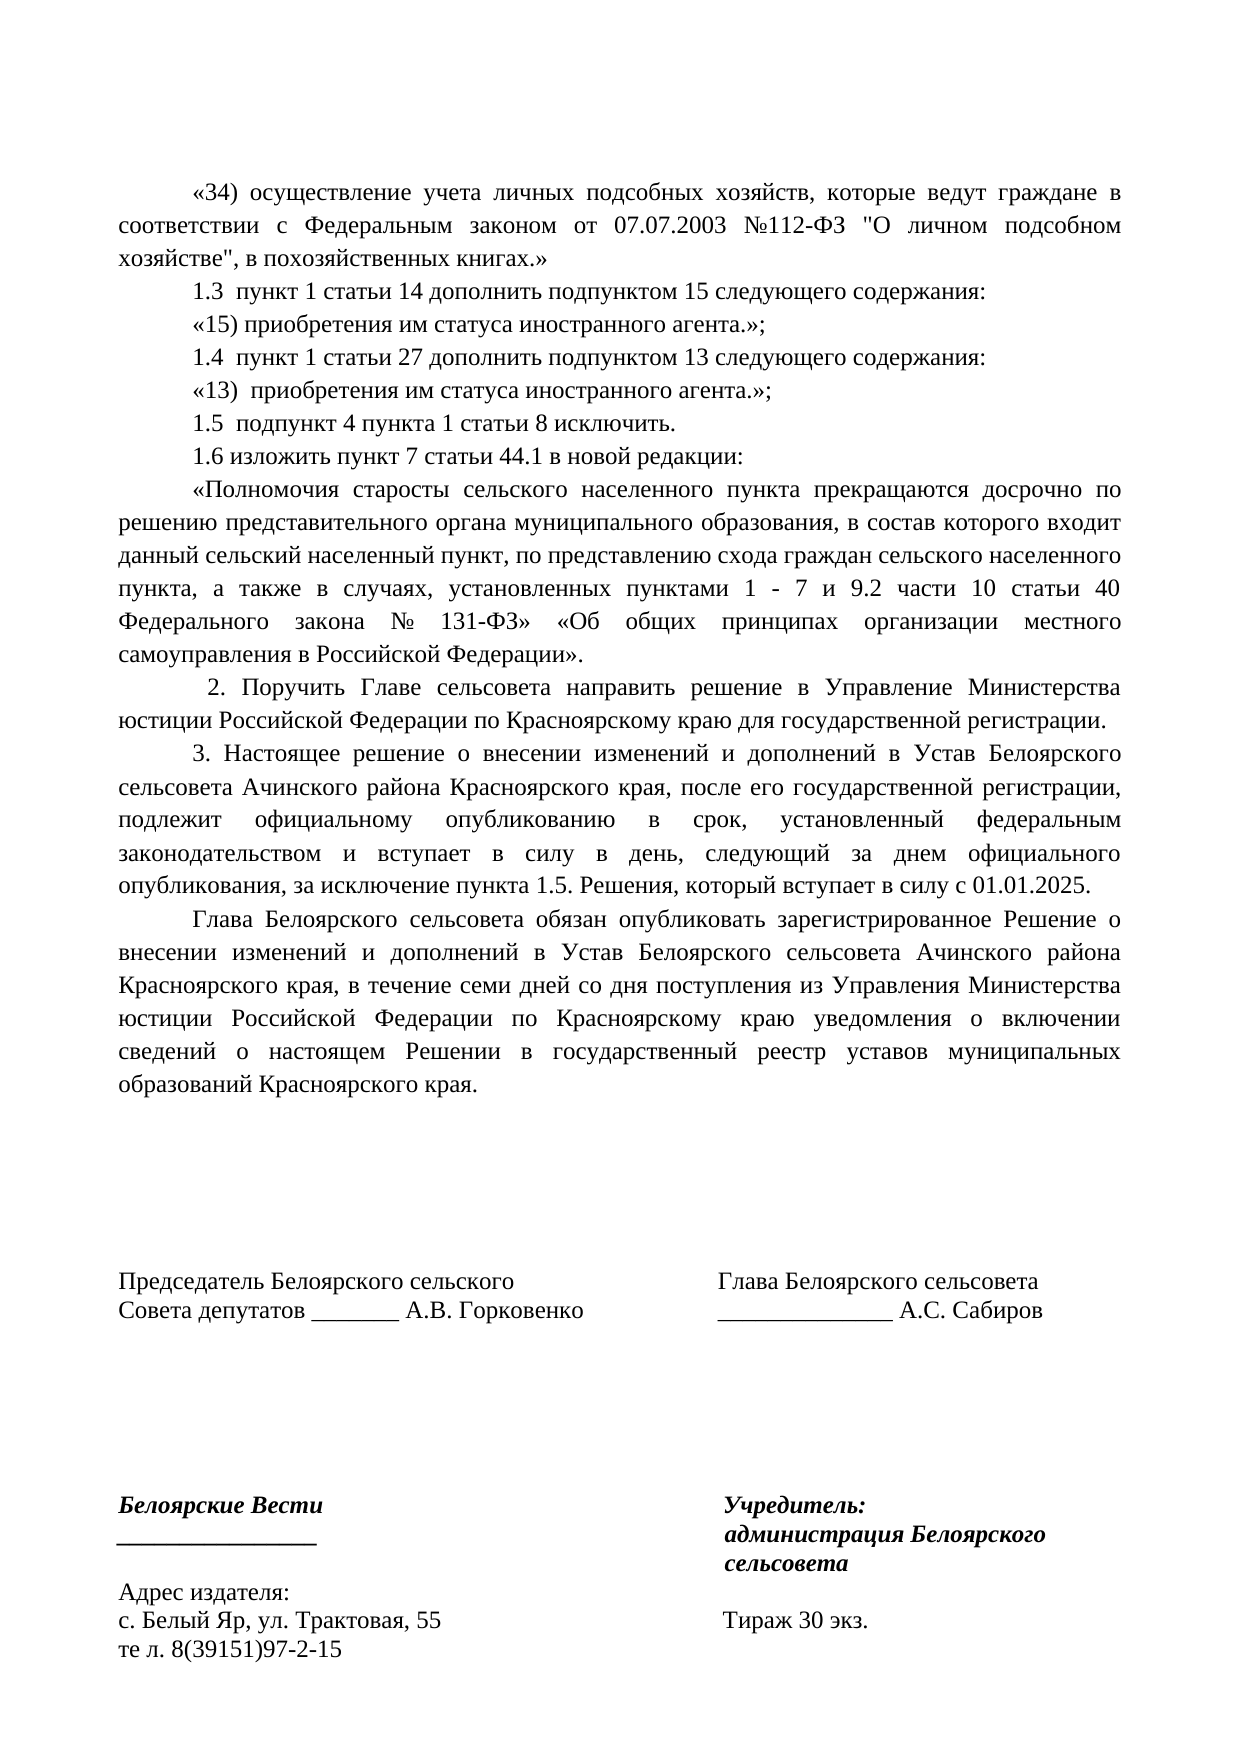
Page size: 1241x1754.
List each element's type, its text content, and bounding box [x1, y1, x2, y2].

text 3. Настоящее решение о внесении изменений и дополнений в Устав Белоярского сельсовета Ачинского района Красноярского края, после его государственной регистрации, подлежит официальному опубликованию в срок, установленный федеральным законодательством и вступает в силу в день, следующий за днем официального опубликования, за исключение пункта 1.5. Решения, который вступает в силу с 01.01.2025. [118, 738, 1122, 899]
text Адрес издателя: [118, 1577, 1122, 1606]
text «13) приобретения им статуса иностранного агента.»; [118, 375, 1122, 404]
text «34) осуществление учета личных подсобных хозяйств, которые ведут граждане в соответствии с Федеральным законом от 07.07.2003 №112-ФЗ "О личном подсобном хозяйстве", в похозяйственных книгах.» [118, 177, 1122, 272]
table_header Председатель Белоярского сельского Совета депутатов _______ А.В. Горковенко [107, 1266, 620, 1352]
text 1.5 подпункт 4 пункта 1 статьи 8 исключить. [118, 408, 1122, 437]
text 2. Поручить Главе сельсовета направить решение в Управление Министерства юстиции Российской Федерации по Красноярскому краю для государственной регистрации. [118, 672, 1122, 734]
text 1.3 пункт 1 статьи 14 дополнить подпунктом 15 следующего содержания: [118, 276, 1122, 305]
text «Полномочия старосты сельского населенного пункта прекращаются досрочно по решению представительного органа муниципального образования, в состав которого входит данный сельский населенный пункт, по представлению схода граждан сельского населенного пункта, а также в случаях, установленных пунктами 1 - 7 и 9.2 части 10 статьи 40 Федерального закона № 131-ФЗ» «Об общих принципах организации местного самоуправления в Российской Федерации». [118, 474, 1122, 668]
table_header Глава Белоярского сельсовета ______________ А.С. Сабиров [620, 1266, 1133, 1352]
text Белоярские Вести Учредитель: [118, 1491, 1122, 1519]
text те л. 8(39151)97-2-15 [118, 1634, 1122, 1663]
text 1.6 изложить пункт 7 статьи 44.1 в новой редакции: [118, 441, 1122, 470]
text Глава Белоярского сельсовета обязан опубликовать зарегистрированное Решение о внесении изменений и дополнений в Устав Белоярского сельсовета Ачинского района Красноярского края, в течение семи дней со дня поступления из Управления Министерства юстиции Российской Федерации по Красноярскому краю уведомления о включении сведений о настоящем Решении в государственный реестр уставов муниципальных образований Красноярского края. [118, 904, 1122, 1097]
text ________________ администрация Белоярского [118, 1519, 1122, 1548]
text «15) приобретения им статуса иностранного агента.»; [118, 309, 1122, 338]
text 1.4 пункт 1 статьи 27 дополнить подпунктом 13 следующего содержания: [118, 342, 1122, 371]
text сельсовета [118, 1548, 1122, 1577]
text с. Белый Яр, ул. Трактовая, 55 Тираж 30 экз. [118, 1606, 1122, 1634]
